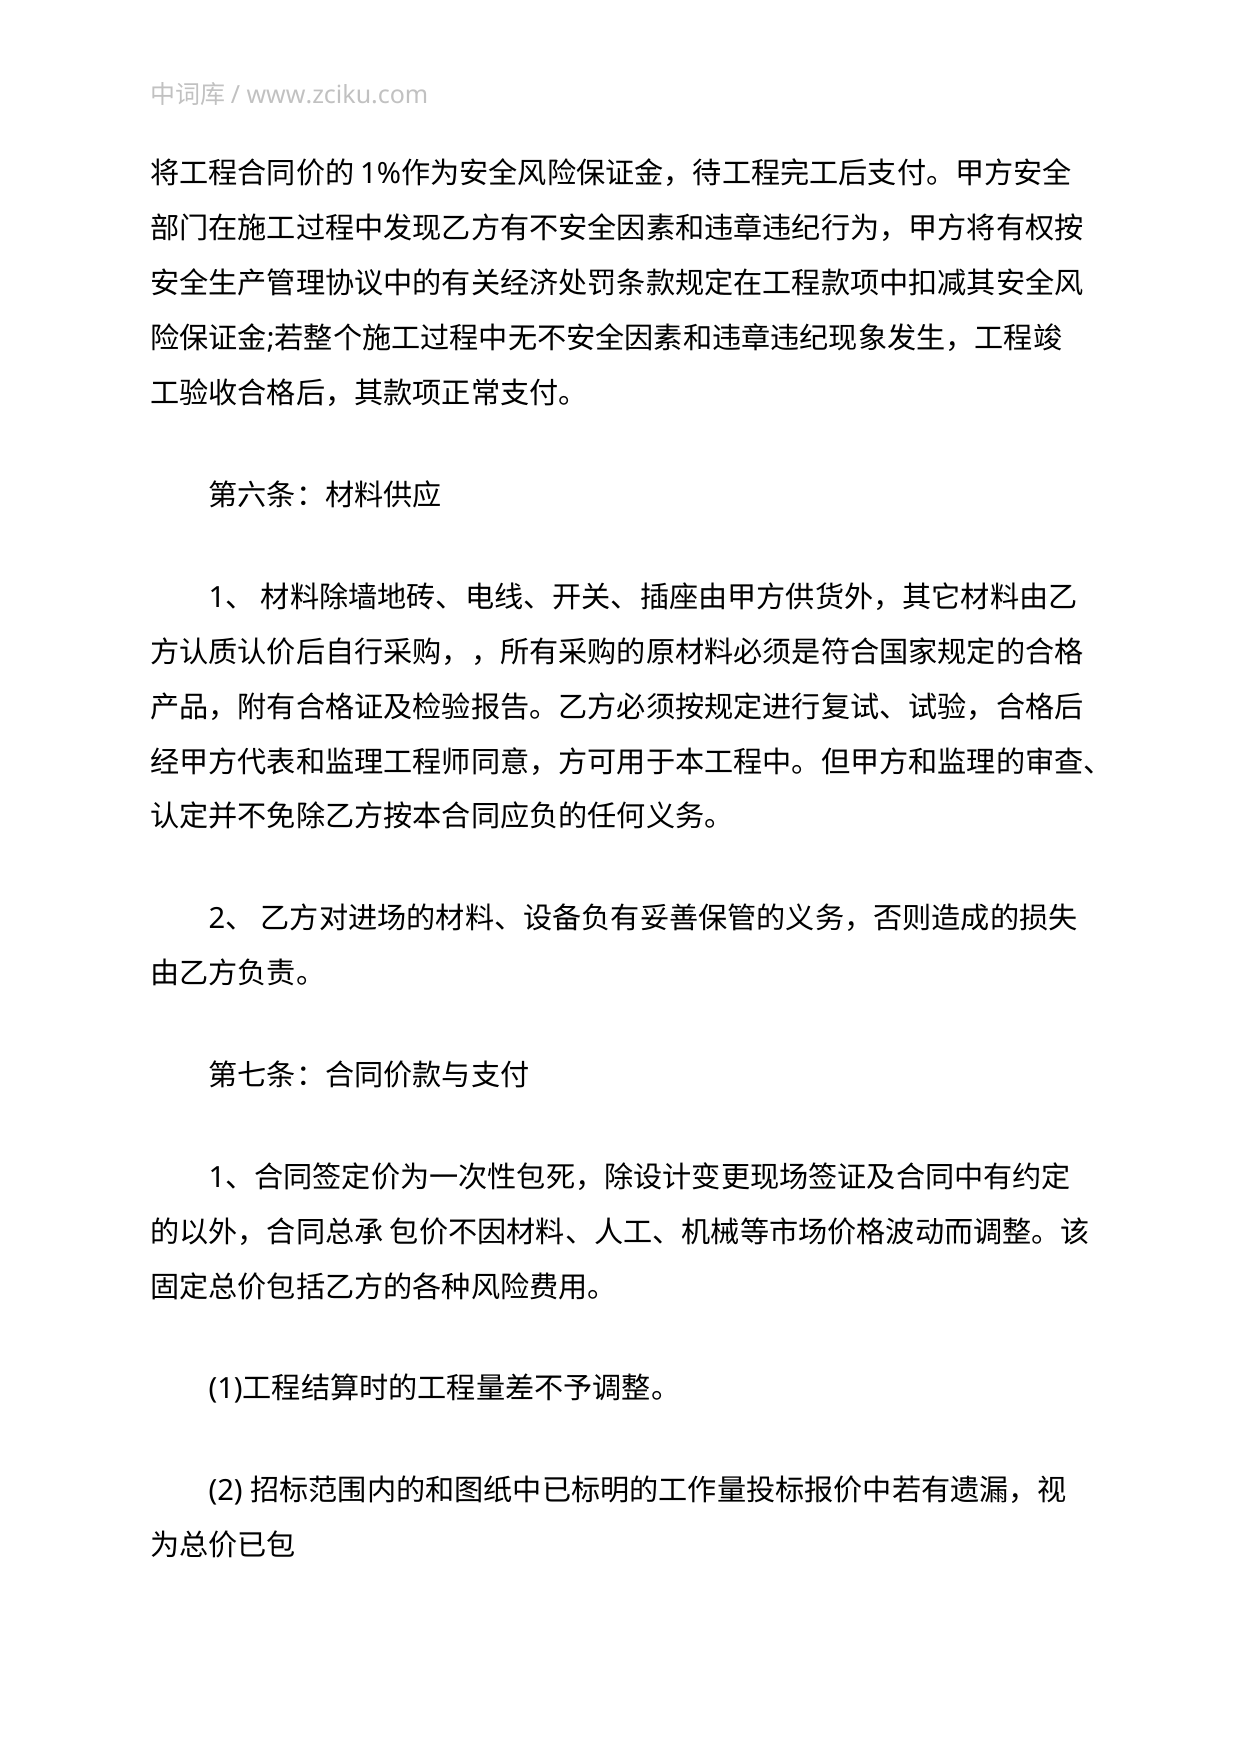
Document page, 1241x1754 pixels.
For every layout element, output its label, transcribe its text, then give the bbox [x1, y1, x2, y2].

text (2) 招标范围内的和图纸中已标明的工作量投标报价中若有遗漏，视为总价已包 [150, 1467, 1090, 1564]
text 2、 乙方对进场的材料、设备负有妥善保管的义务，否则造成的损失由乙方负责。 [150, 895, 1090, 992]
text 1、 材料除墙地砖、电线、开关、插座由甲方供货外，其它材料由乙方认质认价后自行采购，，所有采购的原材料必须是符合国家规定的合格产品，附有合格证及检验报告。乙方必须按规定进行复试、试验，合格后经甲方代表和监理工程师同意，方可用于本工程中。但甲方和监理的审查、认定并不免除乙方按本合同应负的任何义务。 [150, 573, 1090, 835]
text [150, 150, 1090, 412]
text 第七条：合同价款与支付 [150, 1052, 1090, 1094]
text 第六条：材料供应 [150, 472, 1090, 514]
text 1、合同签定价为一次性包死，除设计变更现场签证及合同中有约定的以外，合同总承 包价不因材料、人工、机械等市场价格波动而调整。该固定总价包括乙方的各种风险费用。 [150, 1153, 1090, 1306]
text (1)工程结算时的工程量差不予调整。 [150, 1365, 1090, 1407]
